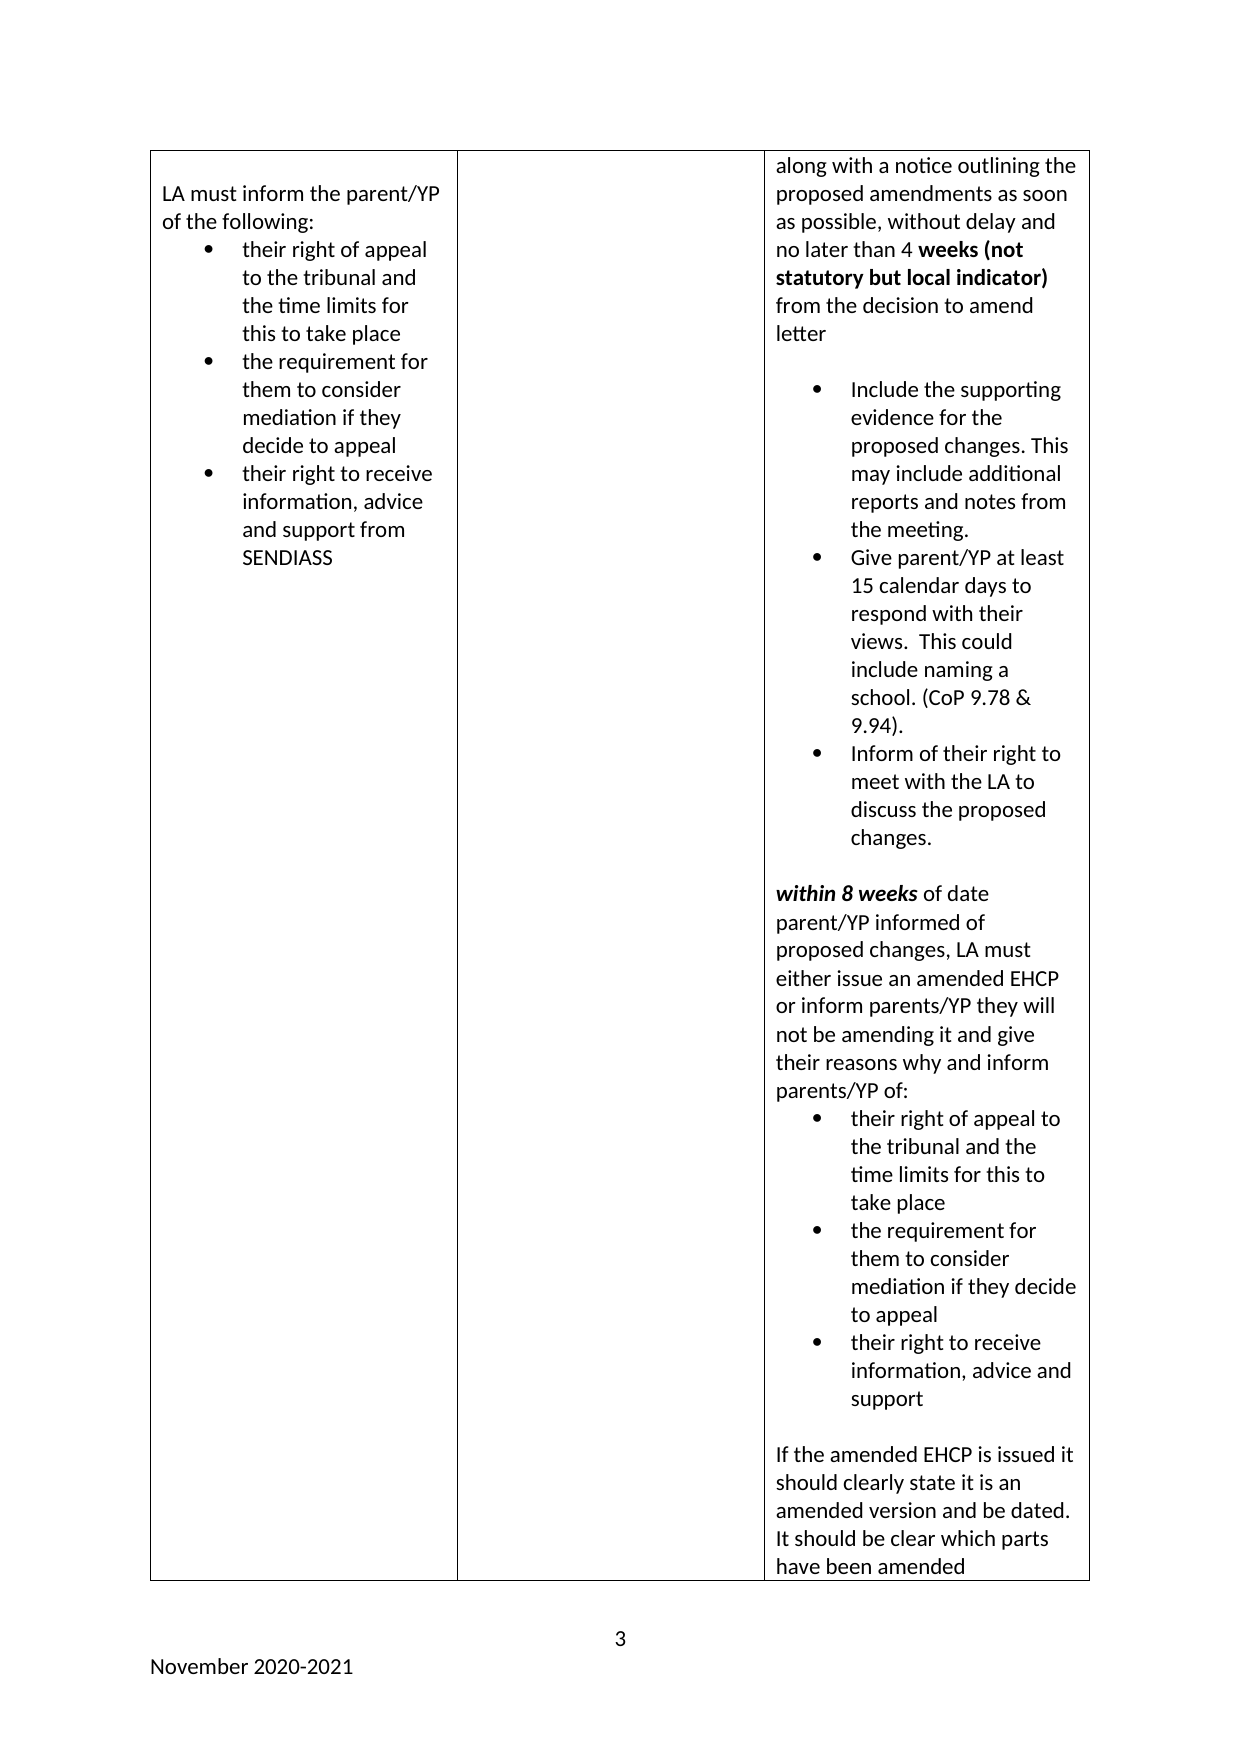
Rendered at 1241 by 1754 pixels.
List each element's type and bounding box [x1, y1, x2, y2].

table_cell [151, 151, 457, 1580]
table_cell [458, 151, 764, 1580]
table_cell [765, 151, 1089, 1580]
